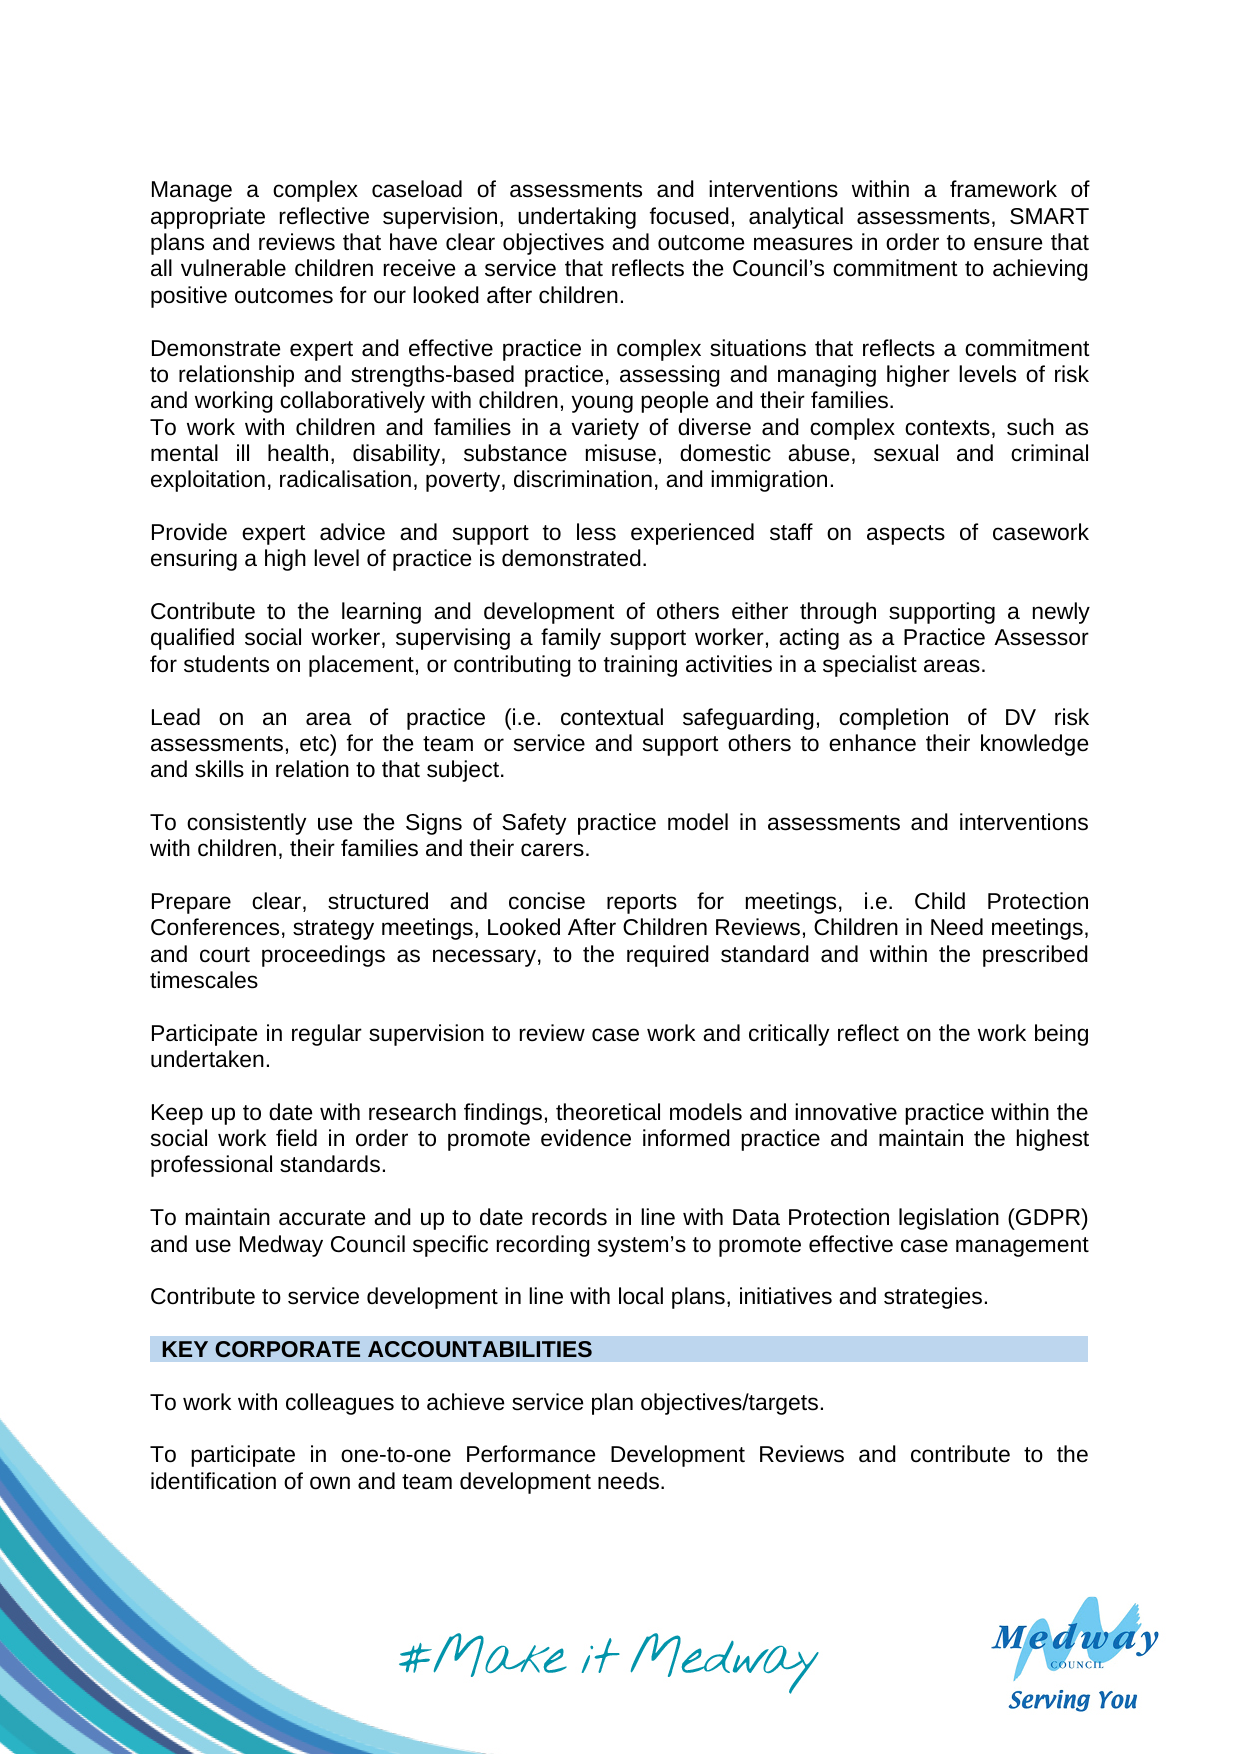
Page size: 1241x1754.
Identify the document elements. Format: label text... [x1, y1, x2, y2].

picture [0, 8, 1237, 1754]
text Manage a complex caseload of assessments and interventions within a framework of appropriate reflective supervision, undertaking focused, analytical assessments, SMART plans and reviews that have clear objectives and outcome measures in order to ensure that all vulnerable children receive a service that reflects the Council’s commitment to achieving positive outcomes for our looked after children. [150, 176, 1090, 308]
text To work with colleagues to achieve service plan objectives/targets. [150, 1389, 1090, 1415]
text Participate in regular supervision to review case work and critically reflect on the work being undertaken. [150, 1020, 1090, 1072]
text Demonstrate expert and effective practice in complex situations that reflects a commitment to relationship and strengths-based practice, assessing and managing higher levels of risk and working collaboratively with children, young people and their families. [150, 334, 1090, 413]
text Contribute to the learning and development of others either through supporting a newly qualified social worker, supervising a family support worker, acting as a Practice Assessor for students on placement, or contributing to training activities in a specialist areas. [150, 598, 1090, 677]
text Lead on an area of practice (i.e. contextual safeguarding, completion of DV risk assessments, etc) for the team or service and support others to enhance their knowledge and skills in relation to that subject. [150, 703, 1090, 782]
text Provide expert advice and support to less experienced staff on aspects of casework ensuring a high level of practice is demonstrated. [150, 519, 1090, 572]
text Prepare clear, structured and concise reports for meetings, i.e. Child Protection Conferences, strategy meetings, Looked After Children Reviews, Children in Need meetings, and court proceedings as necessary, to the required standard and within the prescribed timescales [150, 888, 1090, 993]
text To participate in one-to-one Performance Development Reviews and contribute to the identification of own and team development needs. [150, 1441, 1090, 1494]
text To maintain accurate and up to date records in line with Data Protection legislation (GDPR) and use Medway Council specific recording system’s to promote effective case management [150, 1204, 1090, 1257]
text To work with children and families in a variety of diverse and complex contexts, such as mental ill health, disability, substance misuse, domestic abuse, sexual and criminal exploitation, radicalisation, poverty, discrimination, and immigration. [150, 413, 1090, 493]
text Keep up to date with research findings, theoretical models and innovative practice within the social work field in order to promote evidence informed practice and maintain the highest professional standards. [150, 1099, 1090, 1178]
table_header KEY CORPORATE ACCOUNTABILITIES [150, 1336, 1088, 1362]
text To consistently use the Signs of Safety practice model in assessments and interventions with children, their families and their carers. [150, 809, 1090, 862]
text Contribute to service development in line with local plans, initiatives and strategies. [150, 1283, 1090, 1309]
